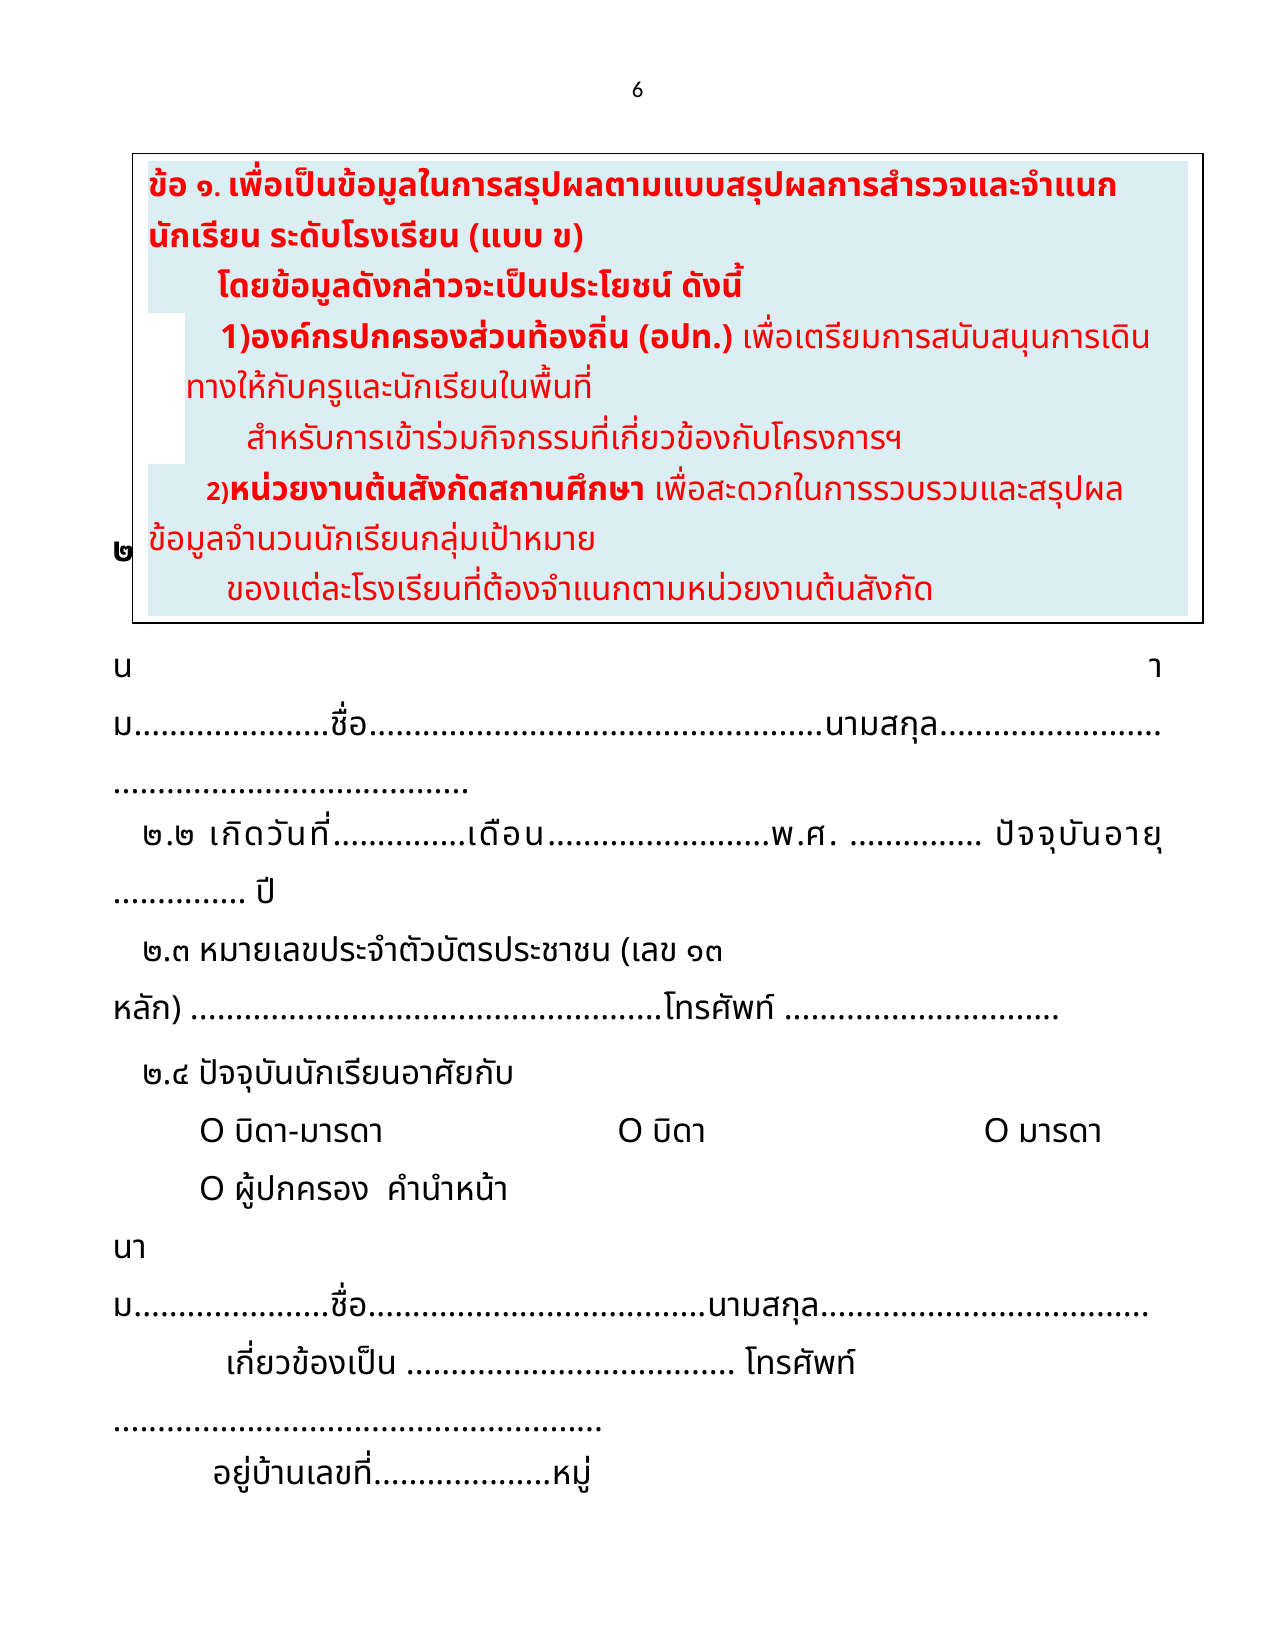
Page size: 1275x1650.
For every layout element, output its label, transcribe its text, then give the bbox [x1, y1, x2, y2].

text ๒.๒ เกิดวันที่...............เดือน.........................พ.ศ. ............... ปัจจุบันอายุ ............... ปี [112, 810, 1162, 918]
text ๒.๓ หมายเลขประจำตัวบัตรประชาชน (เลข ๑๓ หลัก) .....................................................โทรศัพท์ ............................... [112, 926, 1162, 1035]
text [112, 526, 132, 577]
text ๒.๑ คำนำหน้านาม......................ชื่อ...................................................นามสกุล................................................................. [112, 584, 1162, 803]
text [112, 1048, 1162, 1500]
